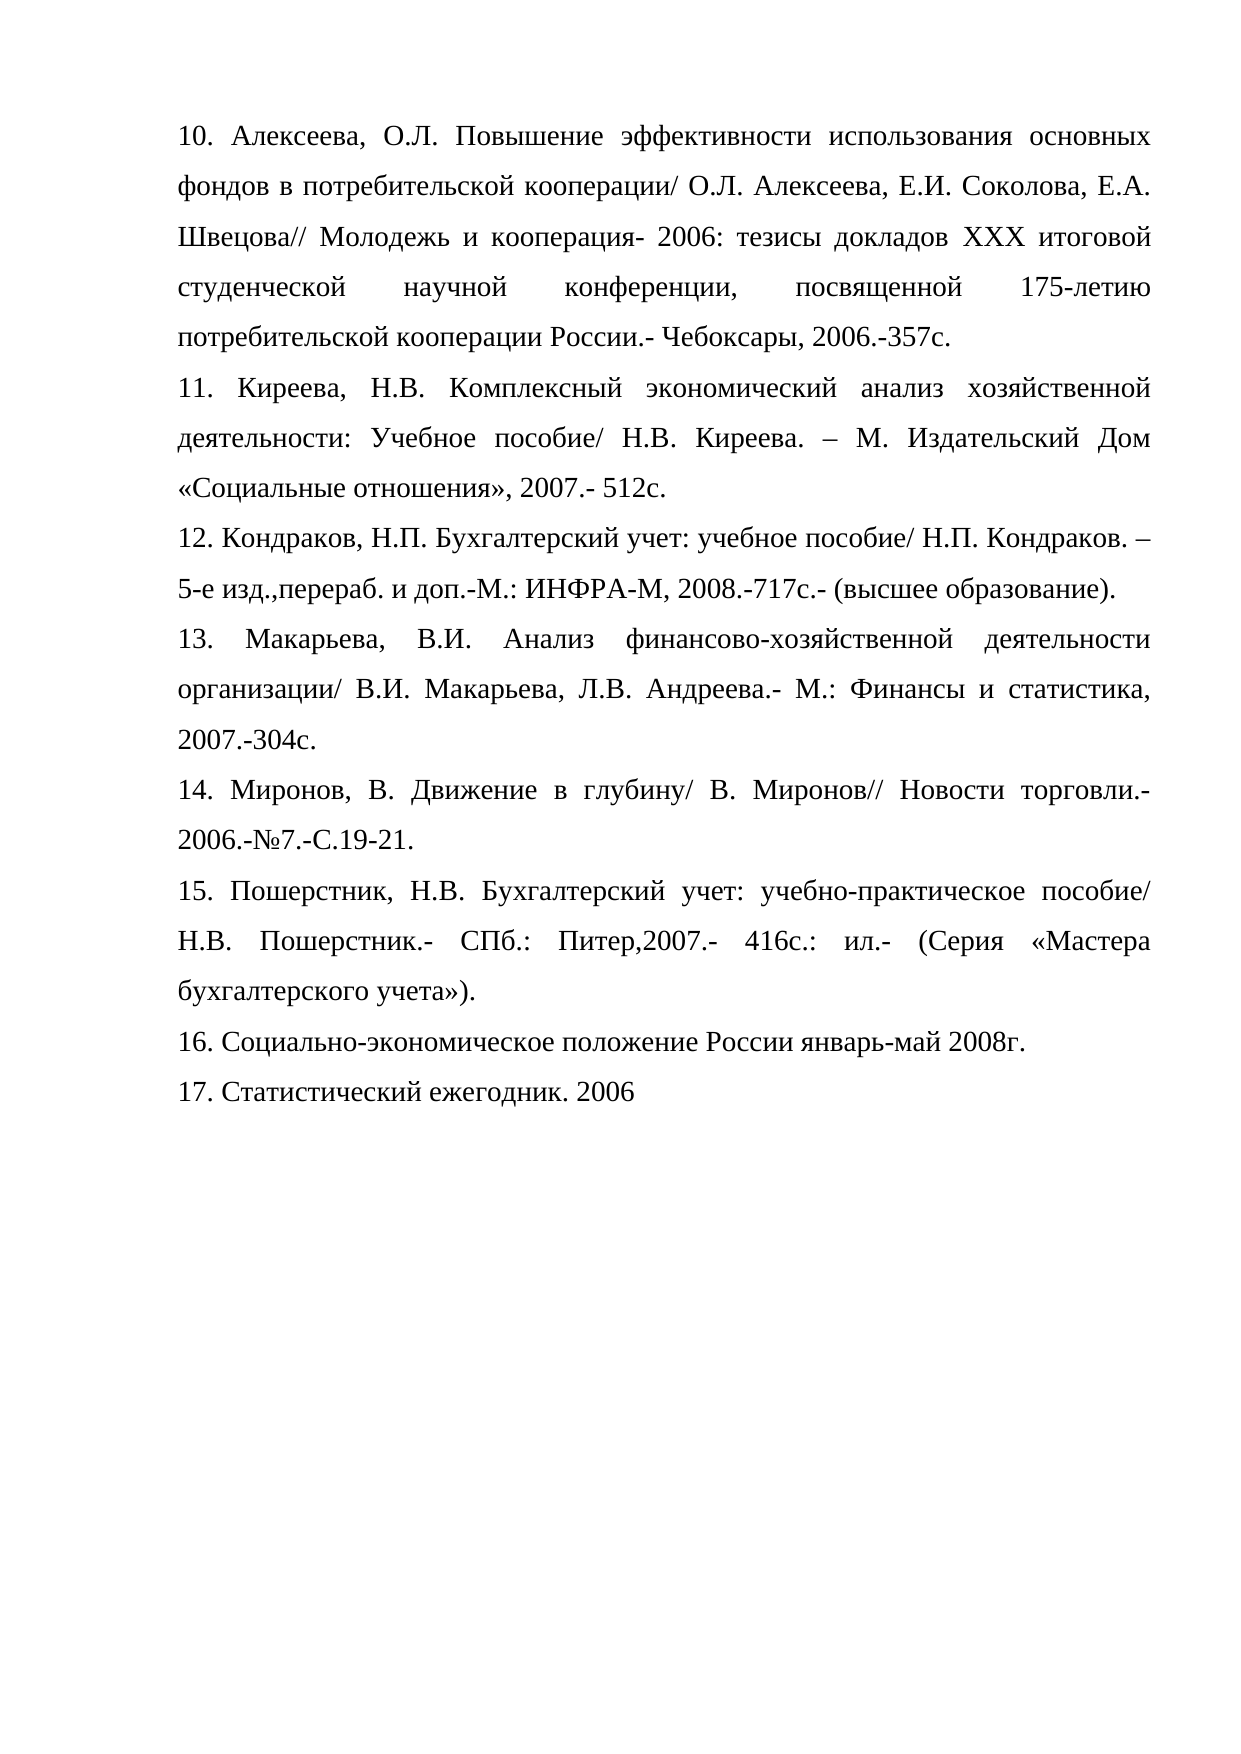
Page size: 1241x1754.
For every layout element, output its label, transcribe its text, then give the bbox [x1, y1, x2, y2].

text 17. Статистический ежегодник. 2006 [177, 1074, 1152, 1108]
text 14. Миронов, В. Движение в глубину/ В. Миронов// Новости торговли.- 2006.-№7.-С.19-21. [177, 772, 1152, 856]
text 13. Макарьева, В.И. Анализ финансово-хозяйственной деятельности организации/ В.И. Макарьева, Л.В. Андреева.- М.: Финансы и статистика, 2007.-304с. [177, 621, 1152, 755]
text 10. Алексеева, О.Л. Повышение эффективности использования основных фондов в потребительской кооперации/ О.Л. Алексеева, Е.И. Соколова, Е.А. Швецова// Молодежь и кооперация- 2006: тезисы докладов XXX итоговой студенческой научной конференции, посвященной 175-летию потребительской кооперации России.- Чебоксары, 2006.-357с. [177, 118, 1152, 353]
text 11. Киреева, Н.В. Комплексный экономический анализ хозяйственной деятельности: Учебное пособие/ Н.В. Киреева. – М. Издательский Дом «Социальные отношения», 2007.- 512с. [177, 370, 1152, 504]
text 16. Социально-экономическое положение России январь-май 2008г. [177, 1024, 1152, 1057]
text 12. Кондраков, Н.П. Бухгалтерский учет: учебное пособие/ Н.П. Кондраков. – 5-е изд.,перераб. и доп.-М.: ИНФРА-М, 2008.-717с.- (высшее образование). [177, 521, 1152, 604]
text 15. Пошерстник, Н.В. Бухгалтерский учет: учебно-практическое пособие/ Н.В. Пошерстник.- СПб.: Питер,2007.- 416с.: ил.- (Серия «Мастера бухгалтерского учета»). [177, 873, 1152, 1007]
